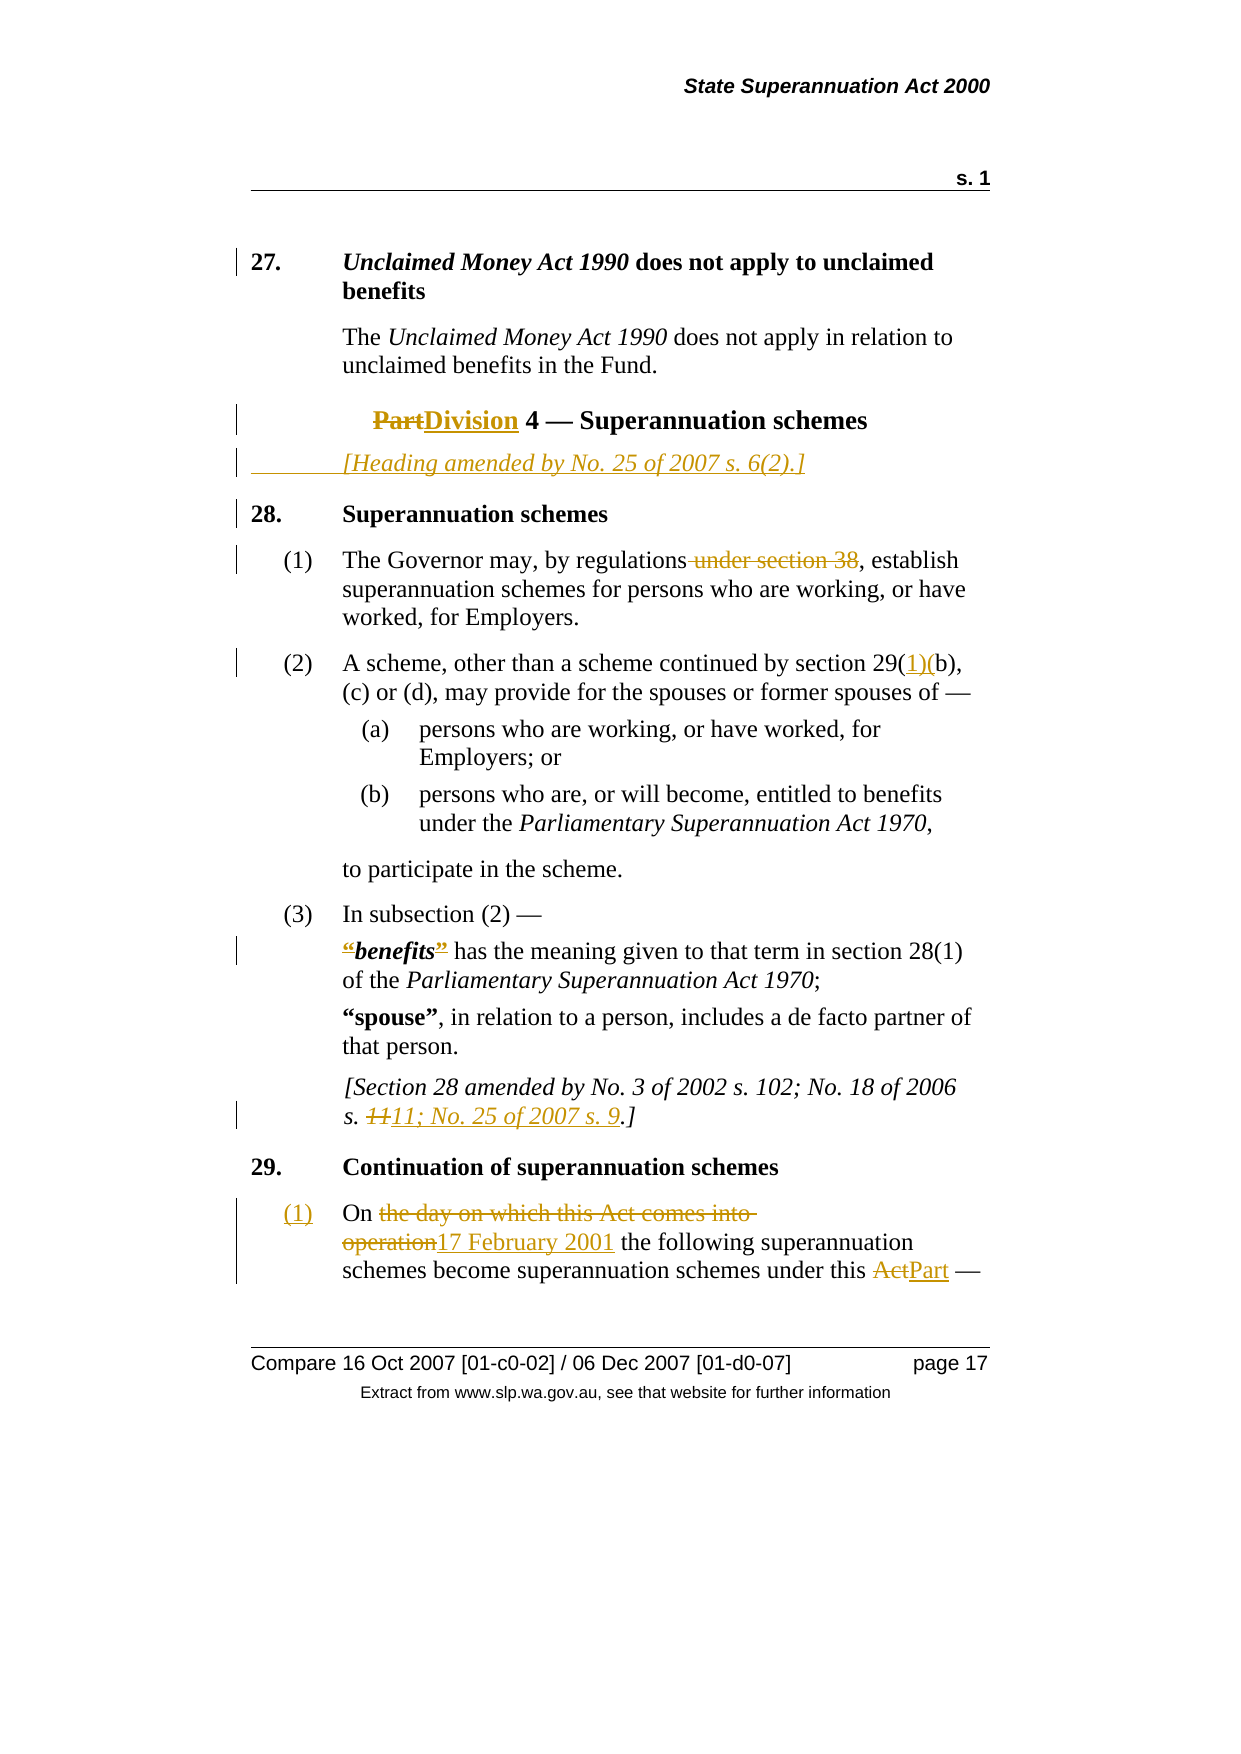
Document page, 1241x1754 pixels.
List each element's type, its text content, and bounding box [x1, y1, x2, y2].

text benefits has the meaning given to that term in section 28(1) of the Parliamentary Superannuation Act 1970; [251, 936, 990, 994]
subtitle 4 — Superannuation schemes [251, 404, 990, 435]
text “spouse”, in relation to a person, includes a de facto partner of that person. [251, 1002, 990, 1059]
text (3) In subsection (2) — [251, 899, 990, 928]
text On the following superannuation schemes become superannuation schemes under this — [251, 1198, 990, 1284]
subtitle 29. Continuation of superannuation schemes [251, 1152, 990, 1181]
text (1) The Governor may, by regulations, establish superannuation schemes for persons who are working, or have worked, for Employers. [251, 545, 990, 631]
text (b) persons who are, or will become, entitled to benefits under the Parliamentary Superannuation Act 1970, [251, 779, 990, 837]
text The Unclaimed Money Act 1990 does not apply in relation to unclaimed benefits in the Fund. [251, 322, 990, 379]
text [Section 28 amended by No. 3 of 2002 s. 102; No. 18 of 2006 s. .] [251, 1072, 990, 1129]
text (2) A scheme, other than a scheme continued by section 29(b), (c) or (d), may provide for the spouses or former spouses of — [251, 648, 990, 705]
subtitle 27. Unclaimed Money Act 1990 does not apply to unclaimed benefits [251, 247, 990, 305]
text (a) persons who are working, or have worked, for Employers; or [251, 714, 990, 771]
subtitle 28. Superannuation schemes [251, 499, 990, 528]
text to participate in the scheme. [251, 854, 990, 882]
